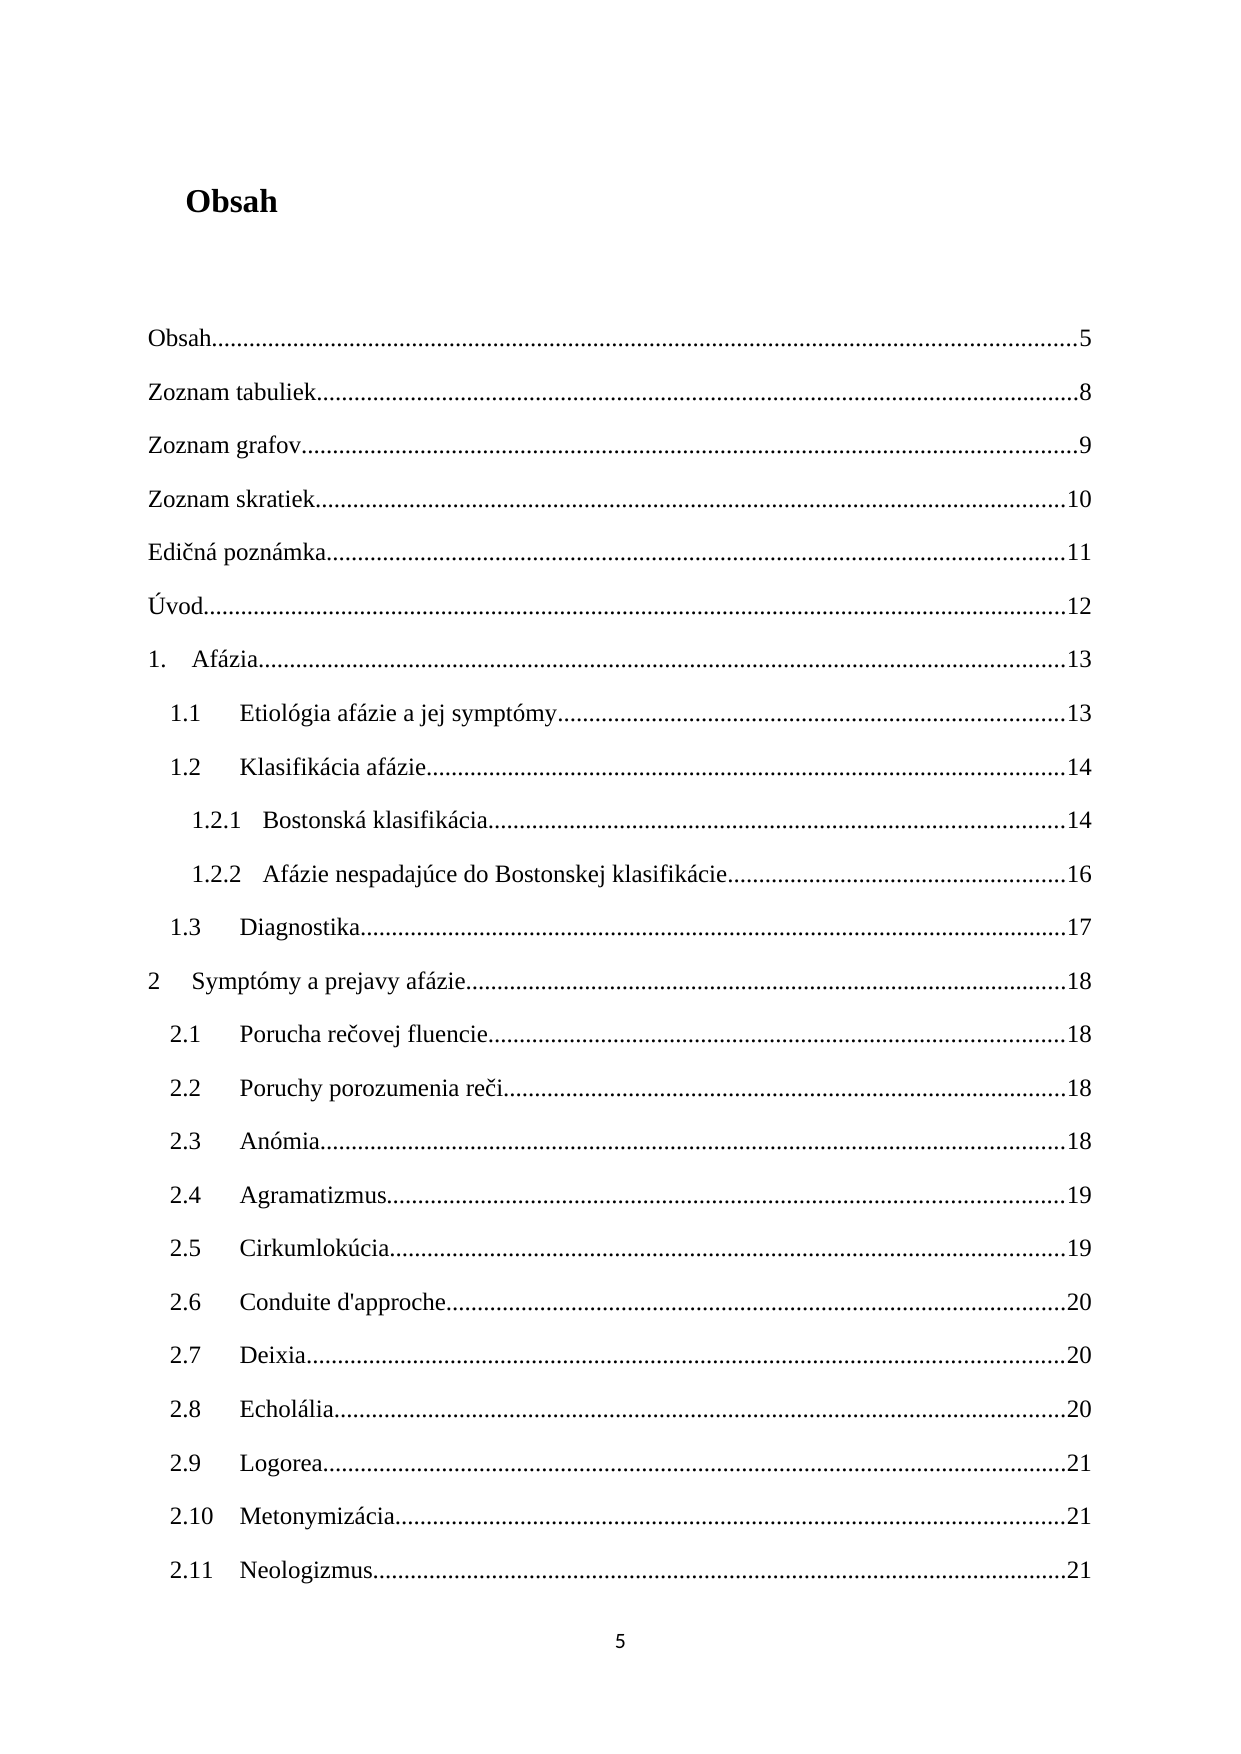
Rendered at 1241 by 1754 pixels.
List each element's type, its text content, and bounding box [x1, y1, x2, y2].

subtitle Obsah [185, 181, 1093, 219]
